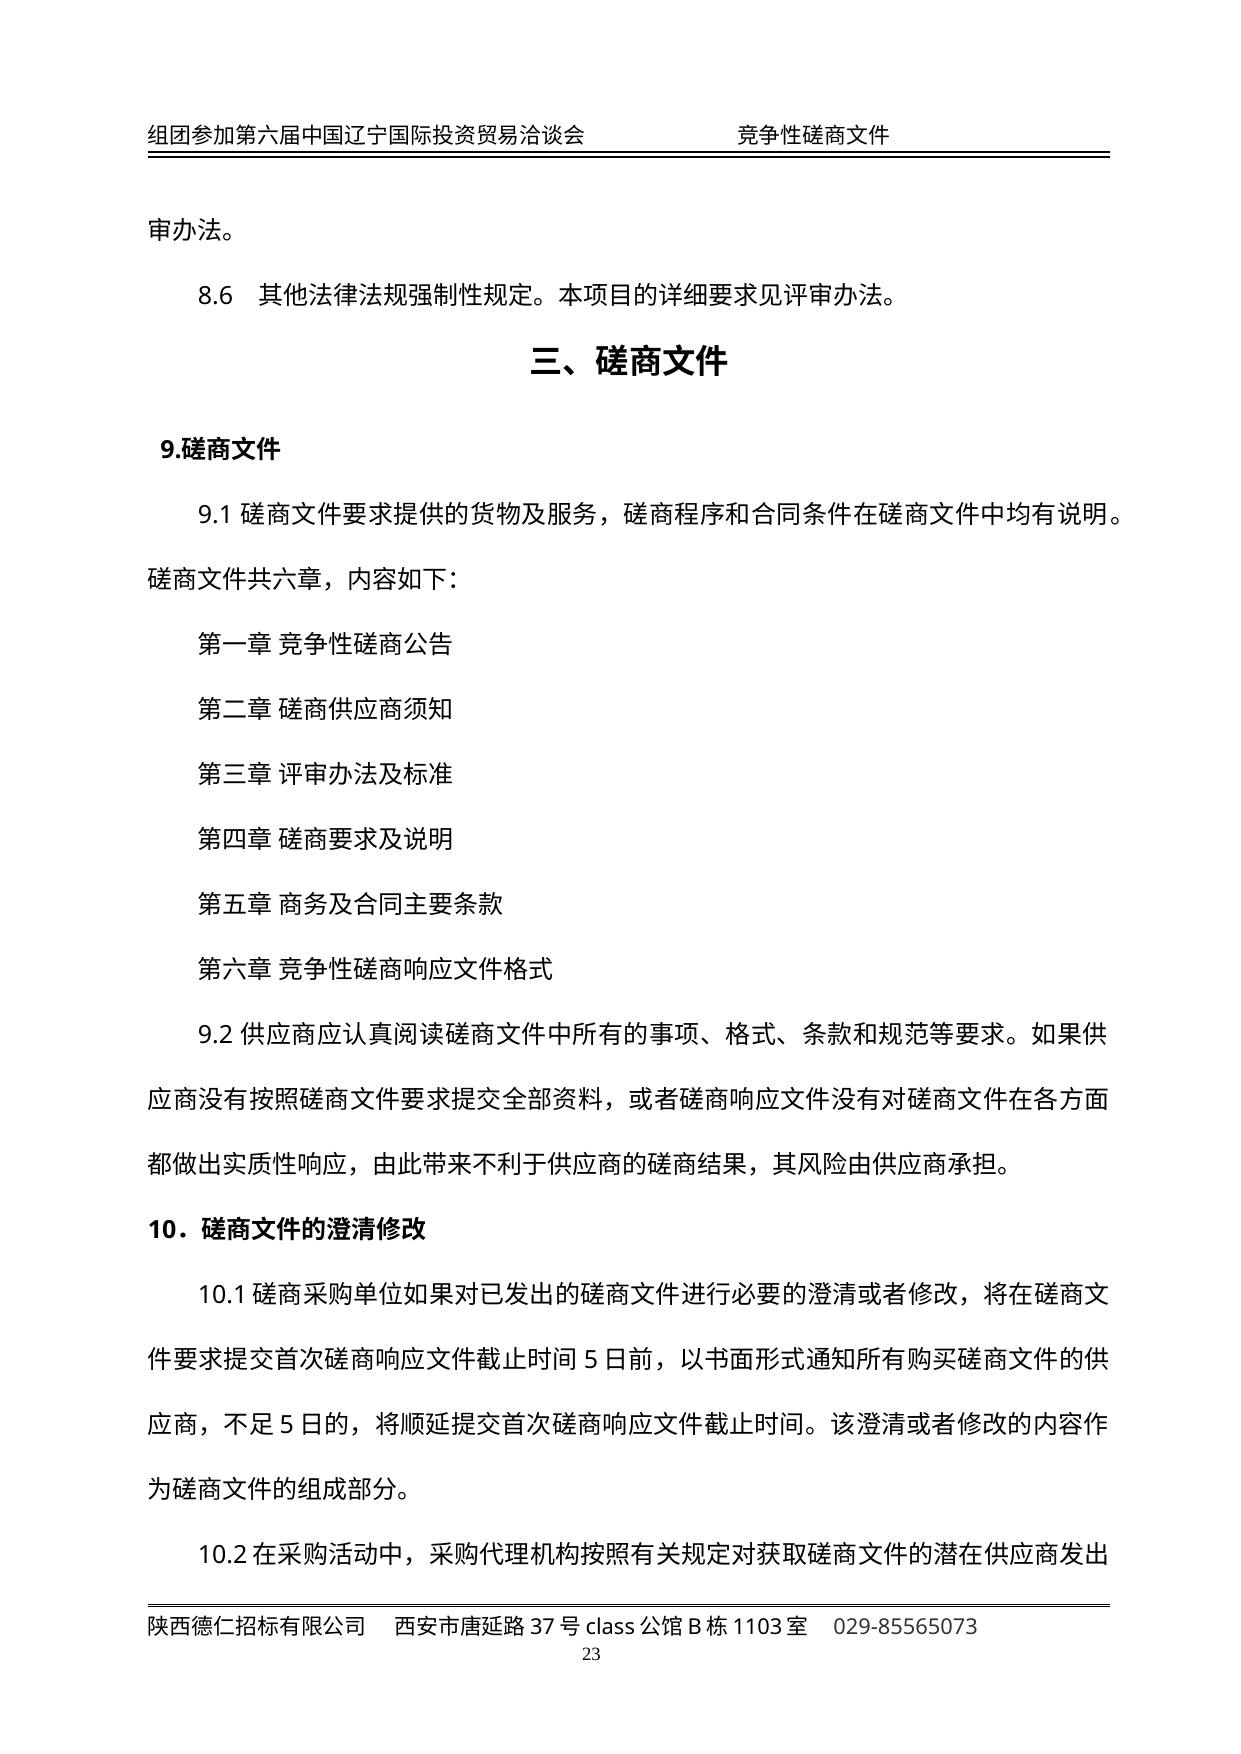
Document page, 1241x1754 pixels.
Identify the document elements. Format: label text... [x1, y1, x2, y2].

text 第二章 磋商供应商须知 [148, 676, 1110, 741]
subtitle 三、磋商文件 [148, 326, 1110, 391]
text 第六章 竞争性磋商响应文件格式 [148, 936, 1110, 1001]
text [148, 196, 1110, 261]
text 10.1磋商采购单位如果对已发出的磋商文件进行必要的澄清或者修改，将在磋商文件要求提交首次磋商响应文件截止时间5日前，以书面形式通知所有购买磋商文件的供应商，不足5日的，将顺延提交首次磋商响应文件截止时间。该澄清或者修改的内容作为磋商文件的组成部分。 [148, 1261, 1110, 1521]
text 9.2 供应商应认真阅读磋商文件中所有的事项、格式、条款和规范等要求。如果供应商没有按照磋商文件要求提交全部资料，或者磋商响应文件没有对磋商文件在各方面都做出实质性响应，由此带来不利于供应商的磋商结果，其风险由供应商承担。 [148, 1001, 1110, 1196]
text 第四章 磋商要求及说明 [148, 806, 1110, 871]
text 第一章 竞争性磋商公告 [148, 611, 1110, 676]
text 10．磋商文件的澄清修改 [148, 1196, 1110, 1261]
text 9.1 磋商文件要求提供的货物及服务，磋商程序和合同条件在磋商文件中均有说明。磋商文件共六章，内容如下： [148, 481, 1110, 611]
text 第五章 商务及合同主要条款 [148, 871, 1110, 936]
text 9.磋商文件 [148, 416, 1110, 481]
text 第三章 评审办法及标准 [148, 741, 1110, 806]
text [148, 1521, 1110, 1586]
text 8.6 其他法律法规强制性规定。本项目的详细要求见评审办法。 [148, 261, 1110, 326]
